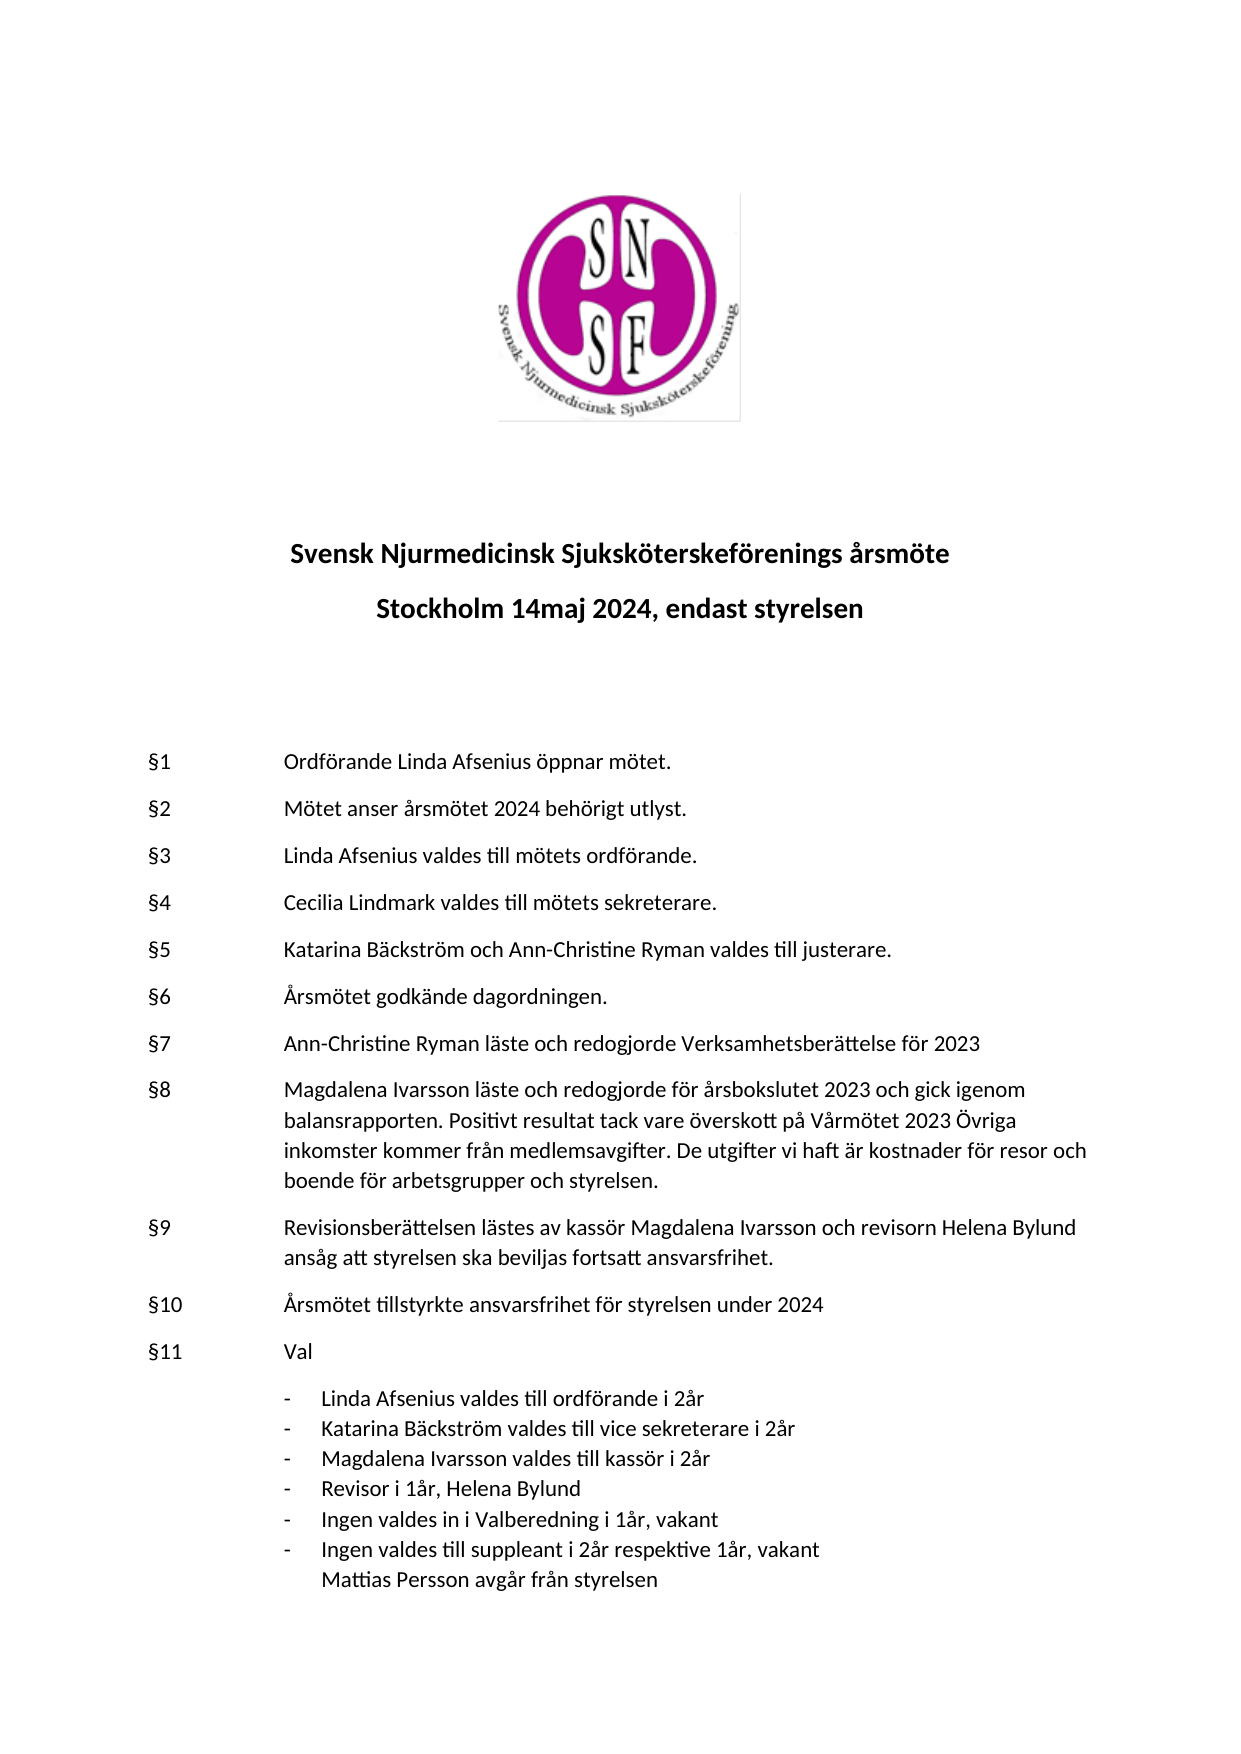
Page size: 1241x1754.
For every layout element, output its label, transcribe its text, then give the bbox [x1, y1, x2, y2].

text §9 Revisionsberättelsen lästes av kassör Magdalena Ivarsson och revisorn Helena Bylund ansåg att styrelsen ska beviljas fortsatt ansvarsfrihet. [148, 1213, 1093, 1271]
list Revisor i 1år, Helena Bylund [283, 1474, 1093, 1502]
text §7 Ann-Christine Ryman läste och redogjorde Verksamhetsberättelse för 2023 [148, 1029, 1093, 1057]
list Linda Afsenius valdes till ordförande i 2år [283, 1384, 1093, 1412]
text §6 Årsmötet godkände dagordningen. [148, 982, 1093, 1010]
text §2 Mötet anser årsmötet 2024 behörigt utlyst. [148, 794, 1093, 822]
list Katarina Bäckström valdes till vice sekreterare i 2år [283, 1414, 1093, 1442]
text §8 Magdalena Ivarsson läste och redogjorde för årsbokslutet 2023 och gick igenom balansrapporten. Positivt resultat tack vare överskott på Vårmötet 2023 Övriga inkomster kommer från medlemsavgifter. De utgifter vi haft är kostnader för resor och boende för arbetsgrupper och styrelsen. [148, 1076, 1093, 1194]
picture [498, 194, 742, 423]
list Magdalena Ivarsson valdes till kassör i 2år [283, 1444, 1093, 1472]
text §10 Årsmötet tillstyrkte ansvarsfrihet för styrelsen under 2024 [148, 1290, 1093, 1318]
text §4 Cecilia Lindmark valdes till mötets sekreterare. [148, 888, 1093, 916]
list Ingen valdes in i Valberedning i 1år, vakant [283, 1505, 1093, 1533]
list Mattias Persson avgår från styrelsen [321, 1565, 1093, 1593]
text §5 Katarina Bäckström och Ann-Christine Ryman valdes till justerare. [148, 935, 1093, 963]
text Stockholm 14maj 2024, endast styrelsen [148, 590, 1093, 626]
text Svensk Njurmedicinsk Sjuksköterskeförenings årsmöte [148, 535, 1093, 571]
text §1 Ordförande Linda Afsenius öppnar mötet. [148, 747, 1093, 775]
list Ingen valdes till suppleant i 2år respektive 1år, vakant [283, 1535, 1093, 1563]
text §11 Val [148, 1337, 1093, 1365]
text §3 Linda Afsenius valdes till mötets ordförande. [148, 841, 1093, 869]
